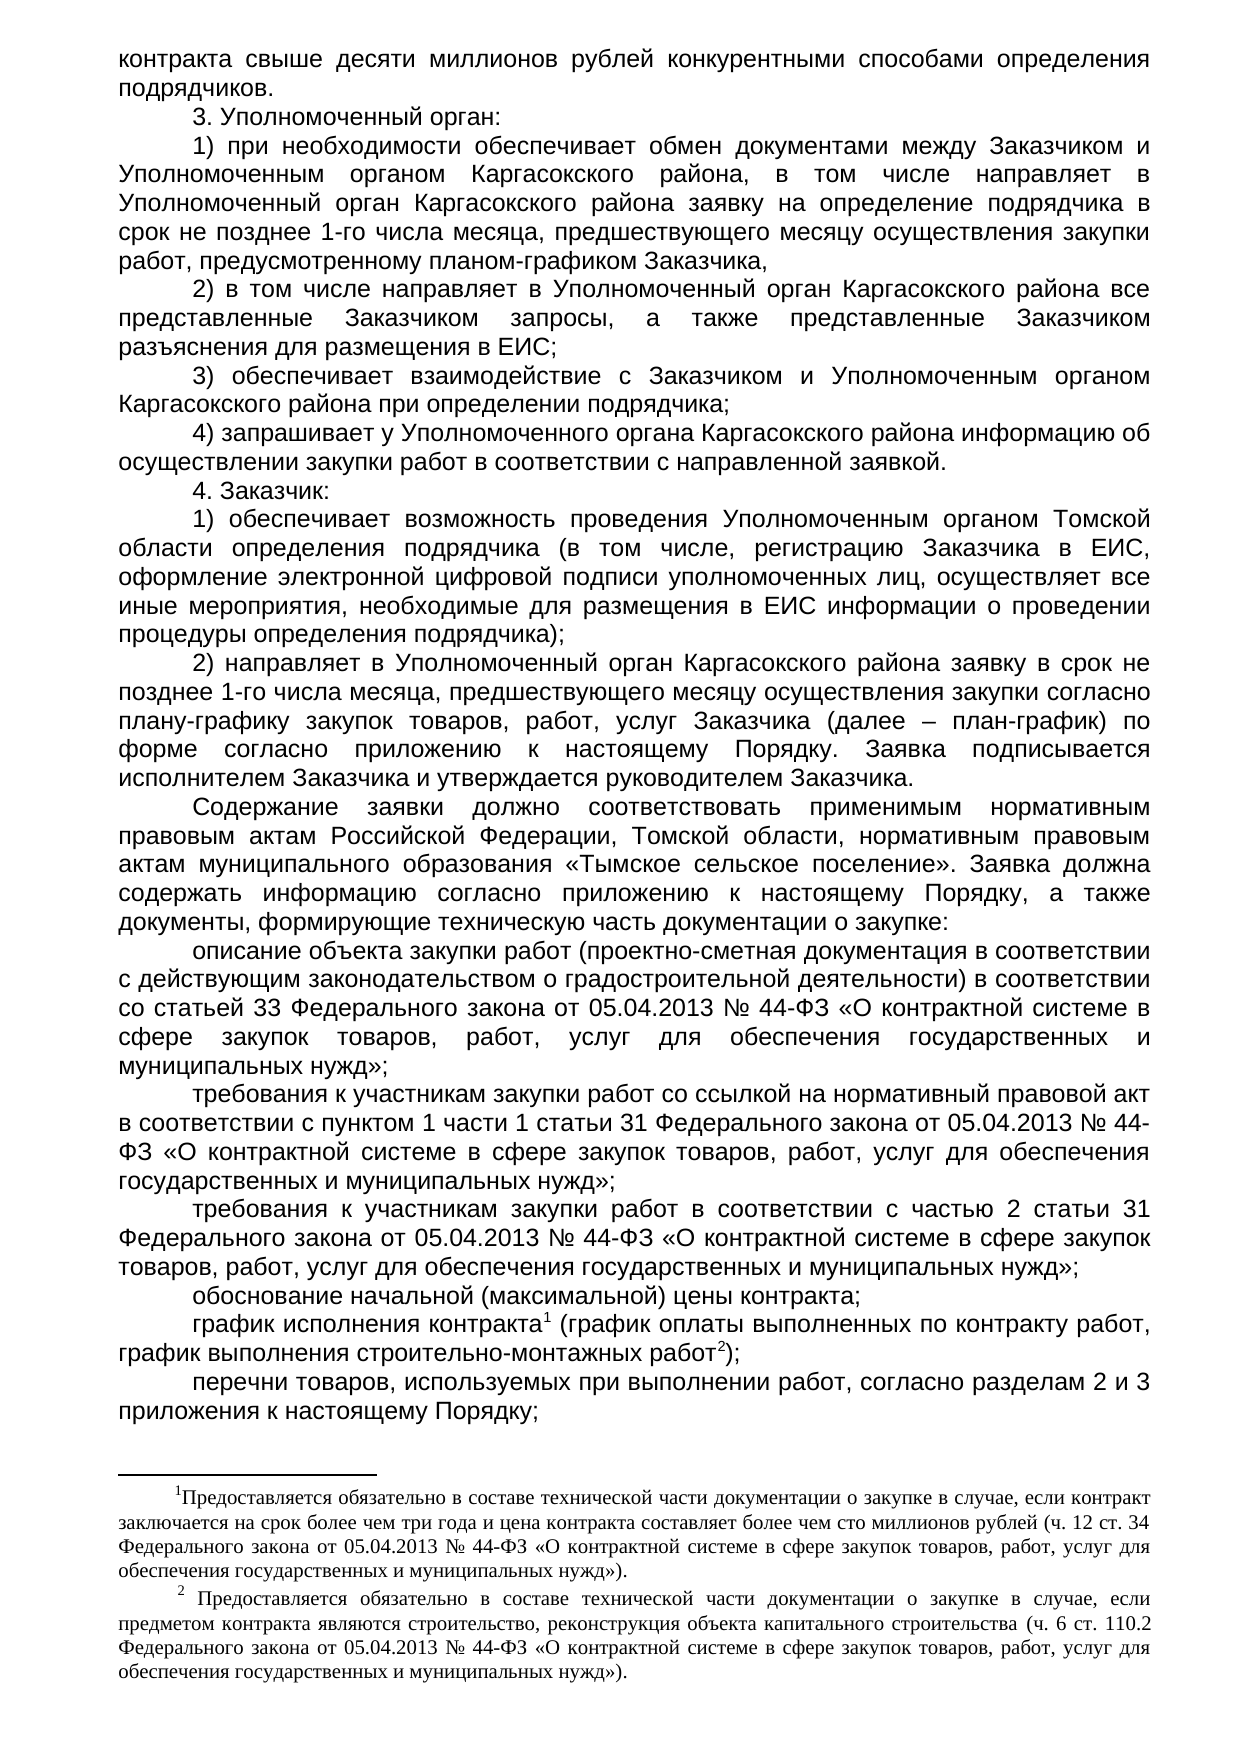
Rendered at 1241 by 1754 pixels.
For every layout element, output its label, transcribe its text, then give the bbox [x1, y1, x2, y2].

text 4. Заказчик: [118, 476, 1152, 504]
text 2) в том числе направляет в Уполномоченный орган Каргасокского района все представленные Заказчиком запросы, а также представленные Заказчиком разъяснения для размещения в ЕИС; [118, 274, 1152, 361]
text 2) направляет в Уполномоченный орган Каргасокского района заявку в срок не позднее 1-го числа месяца, предшествующего месяцу осуществления закупки согласно плану-графику закупок товаров, работ, услуг Заказчика (далее – план-график) по форме согласно приложению к настоящему Порядку. Заявка подписывается исполнителем Заказчика и утверждается руководителем Заказчика. [118, 648, 1152, 792]
text график исполнения контракта (график оплаты выполненных по контракту работ, график выполнения строительно-монтажных работ); [118, 1309, 1152, 1367]
text Содержание заявки должно соответствовать применимым нормативным правовым актам Российской Федерации, Томской области, нормативным правовым актам муниципального образования «Тымское сельское поселение». Заявка должна содержать информацию согласно приложению к настоящему Порядку, а также документы, формирующие техническую часть документации о закупке: [118, 792, 1152, 936]
text обоснование начальной (максимальной) цены контракта; [118, 1281, 1152, 1309]
text требования к участникам закупки работ со ссылкой на нормативный правовой акт в соответствии с пунктом 1 части 1 статьи 31 Федерального закона от 05.04.2013 № 44-ФЗ «О контрактной системе в сфере закупок товаров, работ, услуг для обеспечения государственных и муниципальных нужд»; [118, 1079, 1152, 1194]
text 3. Уполномоченный орган: [118, 102, 1152, 131]
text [118, 44, 1152, 102]
text 1) обеспечивает возможность проведения Уполномоченным органом Томской области определения подрядчика (в том числе, регистрацию Заказчика в ЕИС, оформление электронной цифровой подписи уполномоченных лиц, осуществляет все иные мероприятия, необходимые для размещения в ЕИС информации о проведении процедуры определения подрядчика); [118, 504, 1152, 648]
text 4) запрашивает у Уполномоченного органа Каргасокского района информацию об осуществлении закупки работ в соответствии с направленной заявкой. [118, 418, 1152, 476]
text 1) при необходимости обеспечивает обмен документами между Заказчиком и Уполномоченным органом Каргасокского района, в том числе направляет в Уполномоченный орган Каргасокского района заявку на определение подрядчика в срок не позднее 1-го числа месяца, предшествующего месяцу осуществления закупки работ, предусмотренному планом-графиком Заказчика, [118, 131, 1152, 274]
text описание объекта закупки работ (проектно-сметная документация в соответствии с действующим законодательством о градостроительной деятельности) в соответствии со статьей 33 Федерального закона от 05.04.2013 № 44-ФЗ «О контрактной системе в сфере закупок товаров, работ, услуг для обеспечения государственных и муниципальных нужд»; [118, 936, 1152, 1079]
text перечни товаров, используемых при выполнении работ, согласно разделам 2 и 3 приложения к настоящему Порядку; [118, 1367, 1152, 1424]
text требования к участникам закупки работ в соответствии с частью 2 статьи 31 Федерального закона от 05.04.2013 № 44-ФЗ «О контрактной системе в сфере закупок товаров, работ, услуг для обеспечения государственных и муниципальных нужд»; [118, 1194, 1152, 1281]
text 3) обеспечивает взаимодействие с Заказчиком и Уполномоченным органом Каргасокского района при определении подрядчика; [118, 361, 1152, 418]
